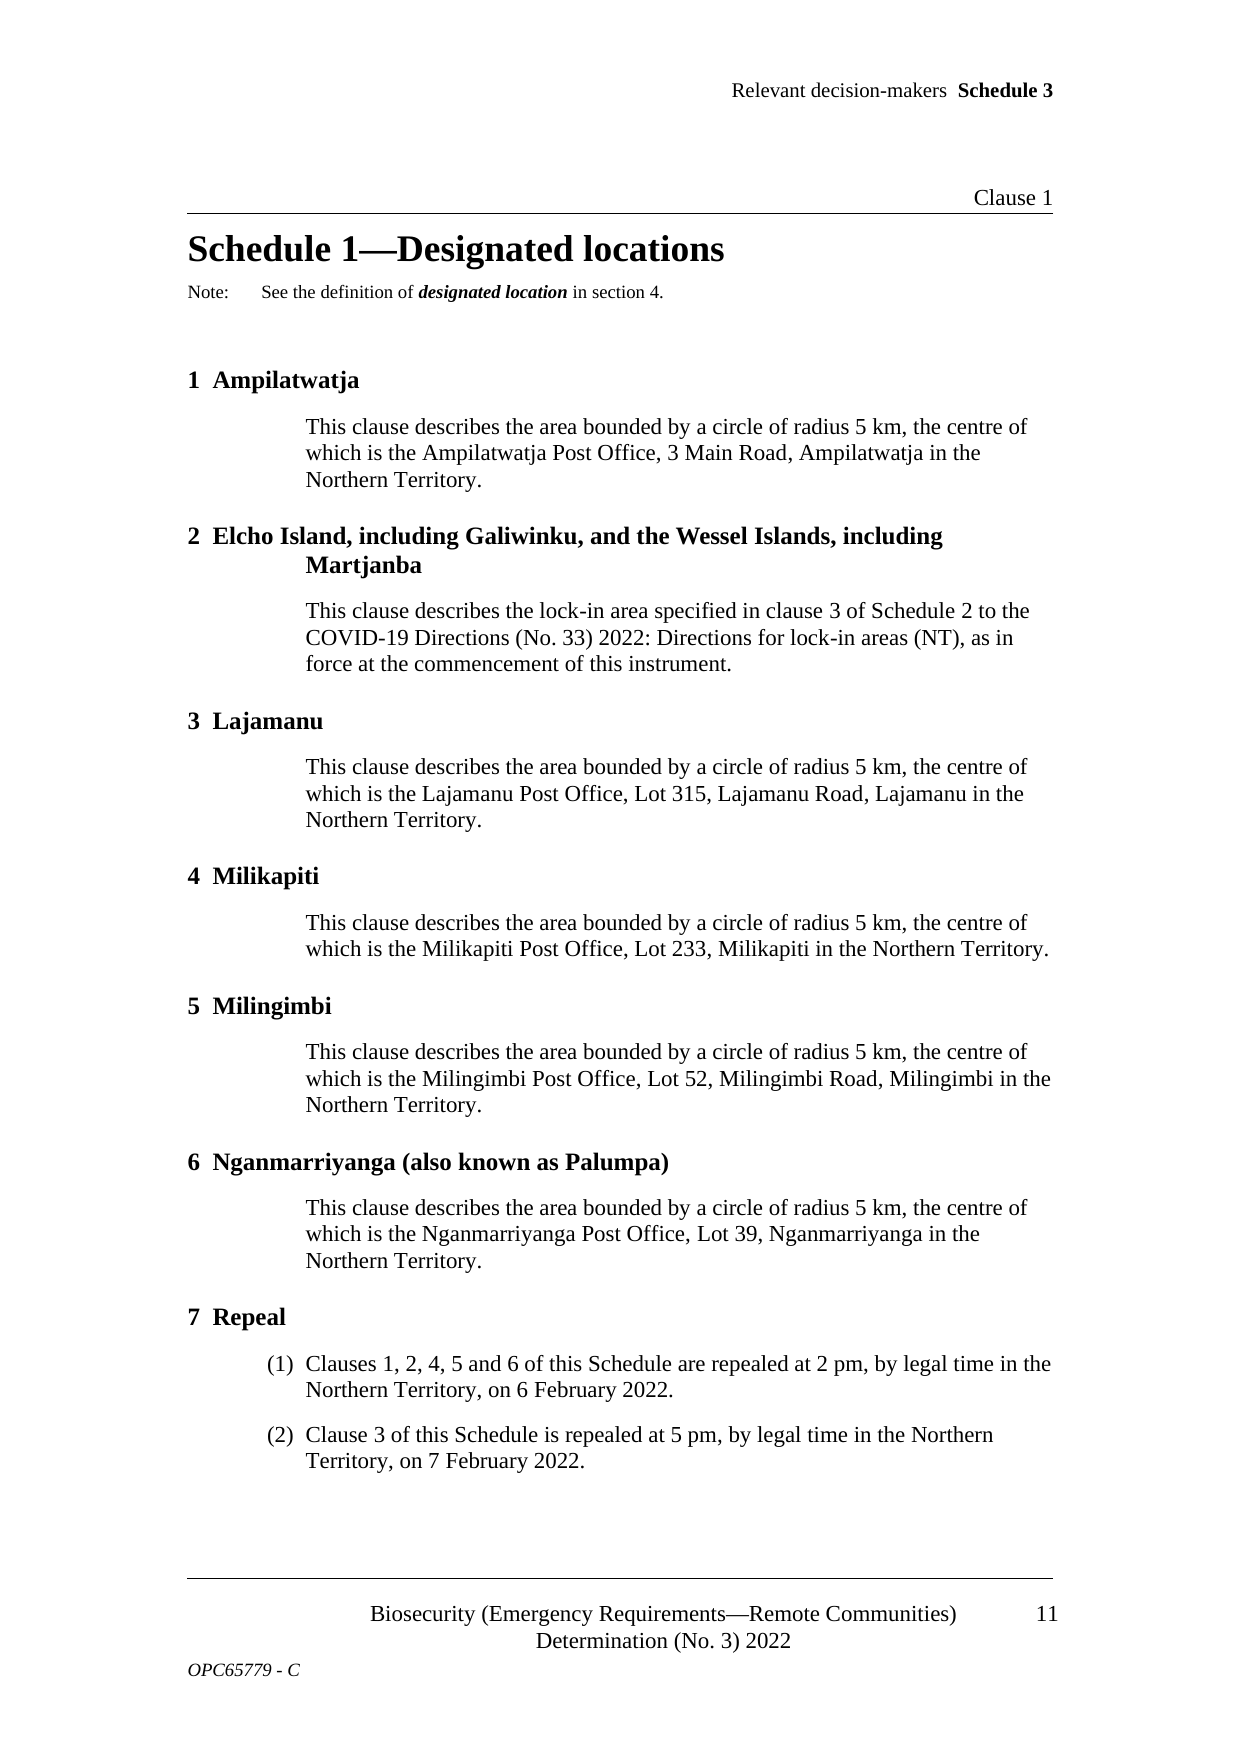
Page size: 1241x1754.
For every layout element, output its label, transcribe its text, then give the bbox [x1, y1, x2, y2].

text 5 Milingimbi [187, 991, 1053, 1019]
text 4 Milikapiti [187, 861, 1053, 890]
text Note: See the definition of designated location in section 4. [187, 282, 1053, 303]
text (2) Clause 3 of this Schedule is repealed at 5 pm, by legal time in the Northern Territory, on 7 February 2022. [187, 1421, 1053, 1474]
text 3 Lajamanu [187, 706, 1053, 734]
text This clause describes the area bounded by a circle of radius 5 km, the centre of which is the Ampilatwatja Post Office, 3 Main Road, Ampilatwatja in the Northern Territory. [187, 413, 1053, 492]
text 2 Elcho Island, including Galiwinku, and the Wessel Islands, including Martjanba [187, 521, 1053, 579]
text (1) Clauses 1, 2, 4, 5 and 6 of this Schedule are repealed at 2 pm, by legal time in the Northern Territory, on 6 February 2022. [187, 1350, 1053, 1402]
text Schedule 1—Designated locations [187, 227, 1053, 270]
text This clause describes the lock-in area specified in clause 3 of Schedule 2 to the COVID-19 Directions (No. 33) 2022: Directions for lock-in areas (NT), as in force at the commencement of this instrument. [187, 597, 1053, 677]
text This clause describes the area bounded by a circle of radius 5 km, the centre of which is the Lajamanu Post Office, Lot 315, Lajamanu Road, Lajamanu in the Northern Territory. [187, 753, 1053, 832]
text This clause describes the area bounded by a circle of radius 5 km, the centre of which is the Milingimbi Post Office, Lot 52, Milingimbi Road, Milingimbi in the Northern Territory. [187, 1038, 1053, 1117]
text 6 Nganmarriyanga (also known as Palumpa) [187, 1147, 1053, 1175]
text This clause describes the area bounded by a circle of radius 5 km, the centre of which is the Milikapiti Post Office, Lot 233, Milikapiti in the Northern Territory. [187, 909, 1053, 962]
text 1 Ampilatwatja [187, 366, 1053, 394]
text This clause describes the area bounded by a circle of radius 5 km, the centre of which is the Nganmarriyanga Post Office, Lot 39, Nganmarriyanga in the Northern Territory. [187, 1194, 1053, 1273]
text 7 Repeal [187, 1302, 1053, 1331]
